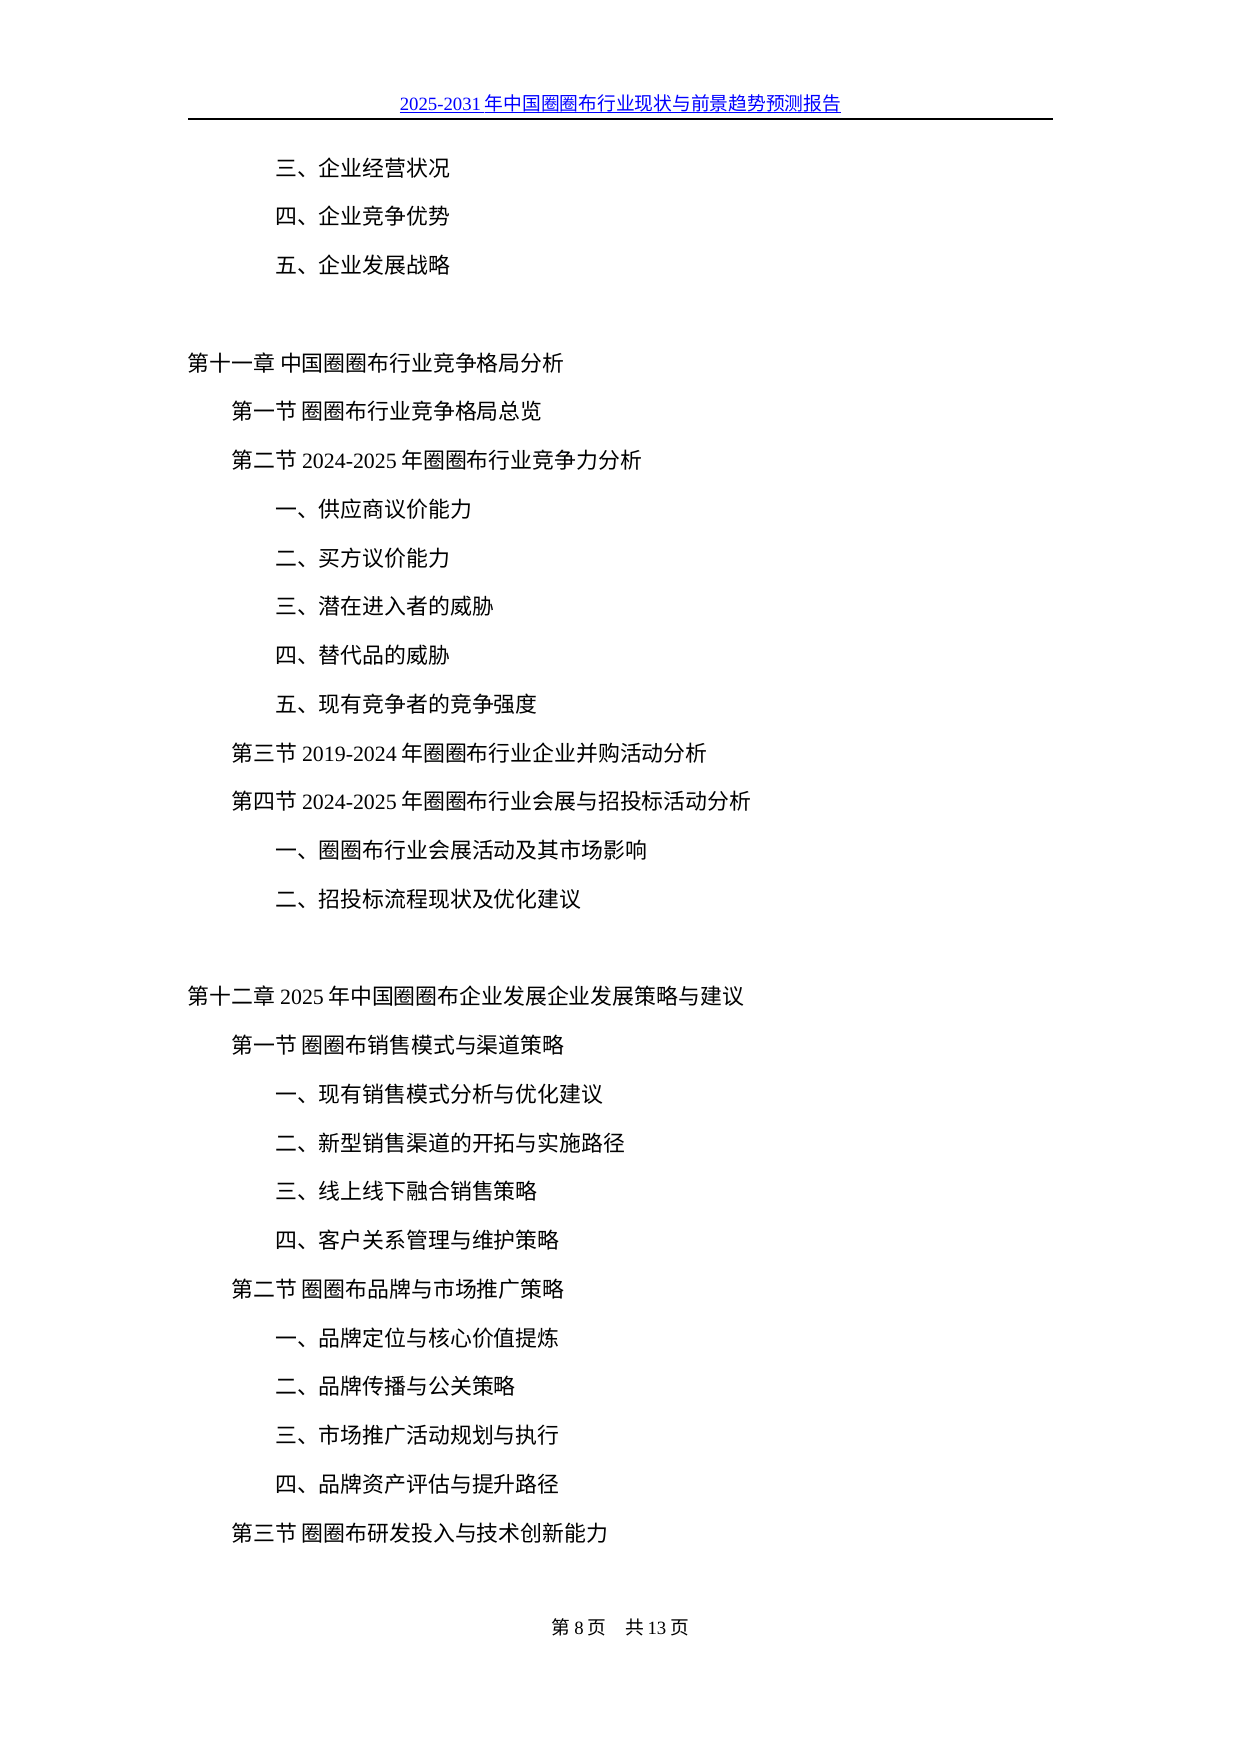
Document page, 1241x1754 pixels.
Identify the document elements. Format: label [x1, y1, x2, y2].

text [187, 150, 1053, 1548]
